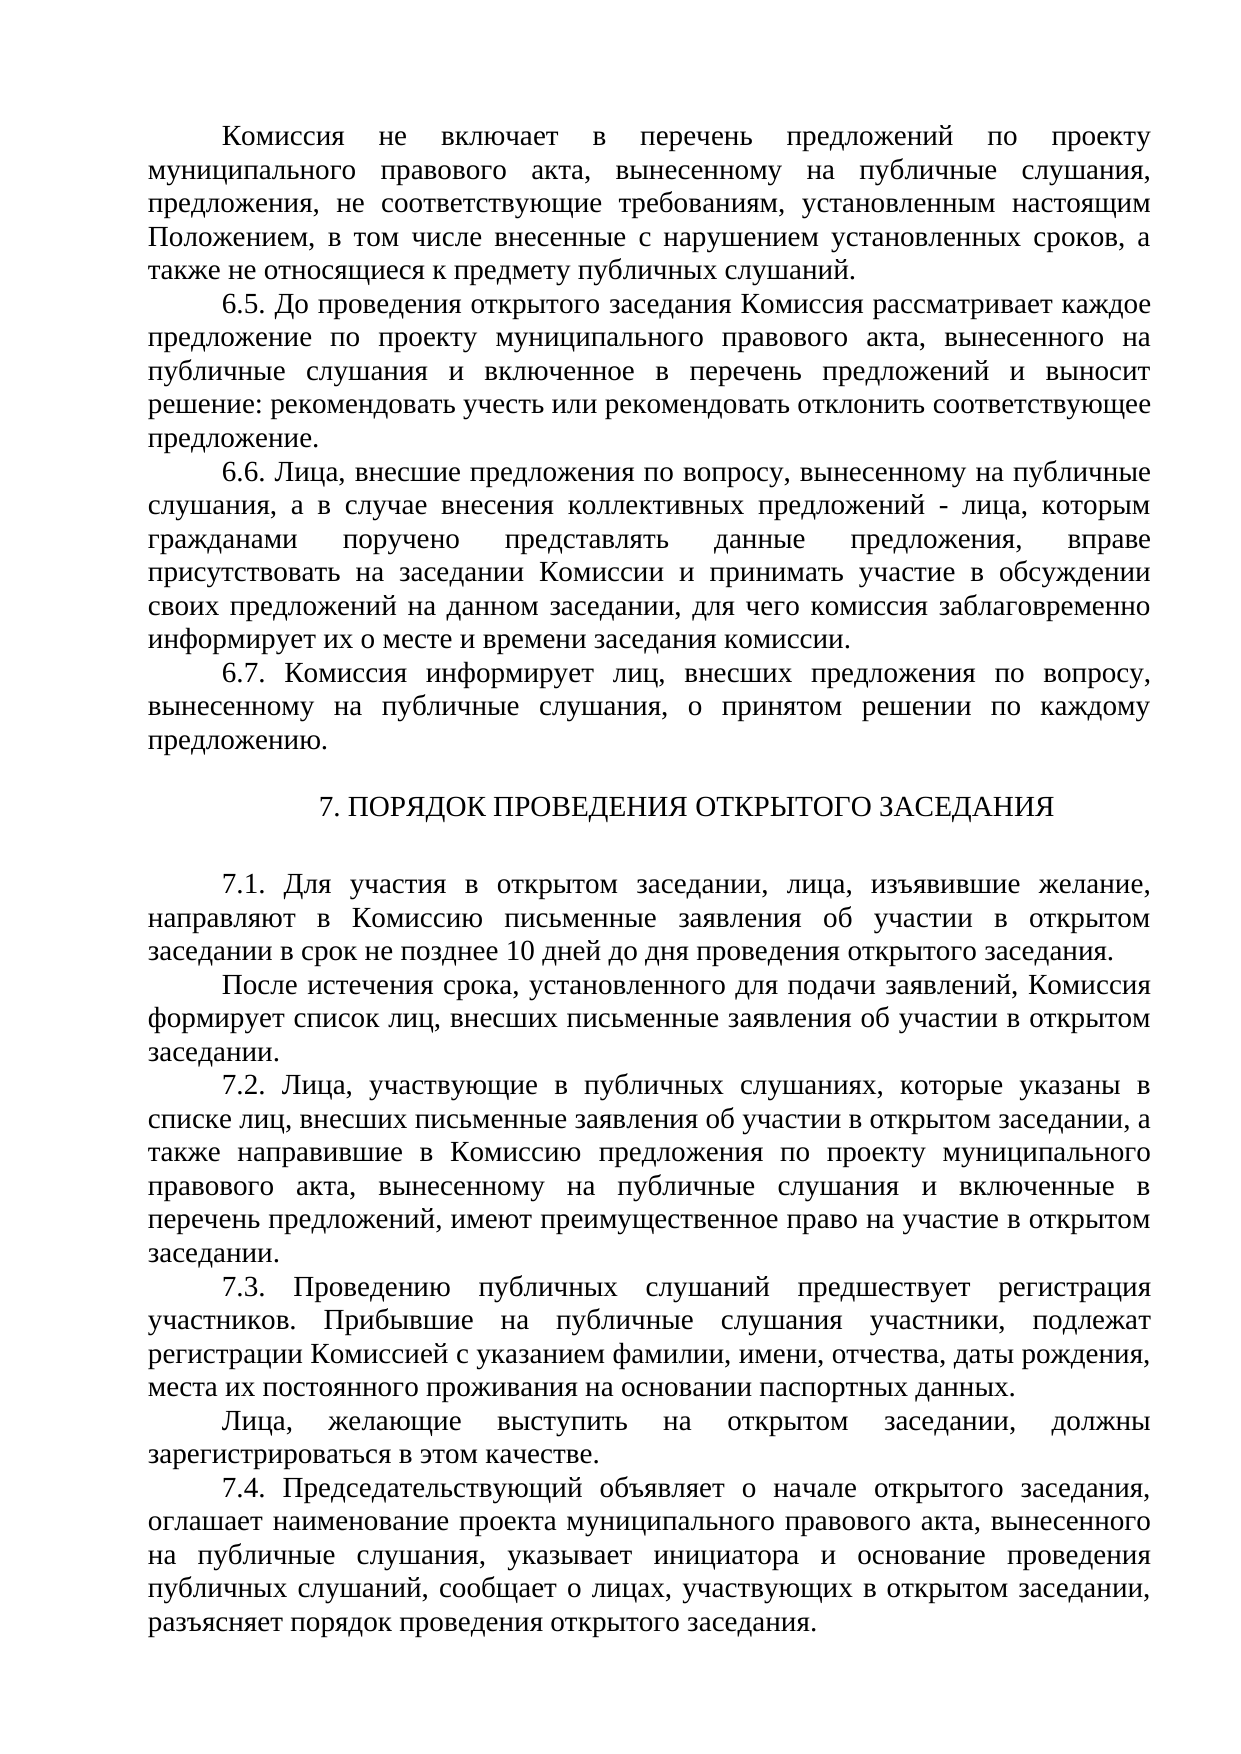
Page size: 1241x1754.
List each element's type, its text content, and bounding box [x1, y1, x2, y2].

text 7.1. Для участия в открытом заседании, лица, изъявившие желание, направляют в Комиссию письменные заявления об участии в открытом заседании в срок не позднее 10 дней до дня проведения открытого заседания. [148, 866, 1152, 967]
text Лица, желающие выступить на открытом заседании, должны зарегистрироваться в этом качестве. [148, 1403, 1152, 1470]
text 7.4. Председательствующий объявляет о начале открытого заседания, оглашает наименование проекта муниципального правового акта, вынесенного на публичные слушания, указывает инициатора и основание проведения публичных слушаний, сообщает о лицах, участвующих в открытом заседании, разъясняет порядок проведения открытого заседания. [148, 1470, 1152, 1638]
text После истечения срока, установленного для подачи заявлений, Комиссия формирует список лиц, внесших письменные заявления об участии в открытом заседании. [148, 967, 1152, 1067]
text 6.5. До проведения открытого заседания Комиссия рассматривает каждое предложение по проекту муниципального правового акта, вынесенного на публичные слушания и включенное в перечень предложений и выносит решение: рекомендовать учесть или рекомендовать отклонить соответствующее предложение. [148, 286, 1152, 454]
text 7.3. Проведению публичных слушаний предшествует регистрация участников. Прибывшие на публичные слушания участники, подлежат регистрации Комиссией с указанием фамилии, имени, отчества, даты рождения, места их постоянного проживания на основании паспортных данных. [148, 1269, 1152, 1403]
text 7.2. Лица, участвующие в публичных слушаниях, которые указаны в списке лиц, внесших письменные заявления об участии в открытом заседании, а также направившие в Комиссию предложения по проекту муниципального правового акта, вынесенному на публичные слушания и включенные в перечень предложений, имеют преимущественное право на участие в открытом заседании. [148, 1067, 1152, 1269]
text Комиссия не включает в перечень предложений по проекту муниципального правового акта, вынесенному на публичные слушания, предложения, не соответствующие требованиям, установленным настоящим Положением, в том числе внесенные с нарушением установленных сроков, а также не относящиеся к предмету публичных слушаний. [148, 118, 1152, 286]
text 6.6. Лица, внесшие предложения по вопросу, вынесенному на публичные слушания, а в случае внесения коллективных предложений - лица, которым гражданами поручено представлять данные предложения, вправе присутствовать на заседании Комиссии и принимать участие в обсуждении своих предложений на данном заседании, для чего комиссия заблаговременно информирует их о месте и времени заседания комиссии. [148, 454, 1152, 655]
text 6.7. Комиссия информирует лиц, внесших предложения по вопросу, вынесенному на публичные слушания, о принятом решении по каждому предложению. [148, 655, 1152, 756]
text 7. ПОРЯДОК ПРОВЕДЕНИЯ ОТКРЫТОГО ЗАСЕДАНИЯ [148, 789, 1152, 823]
